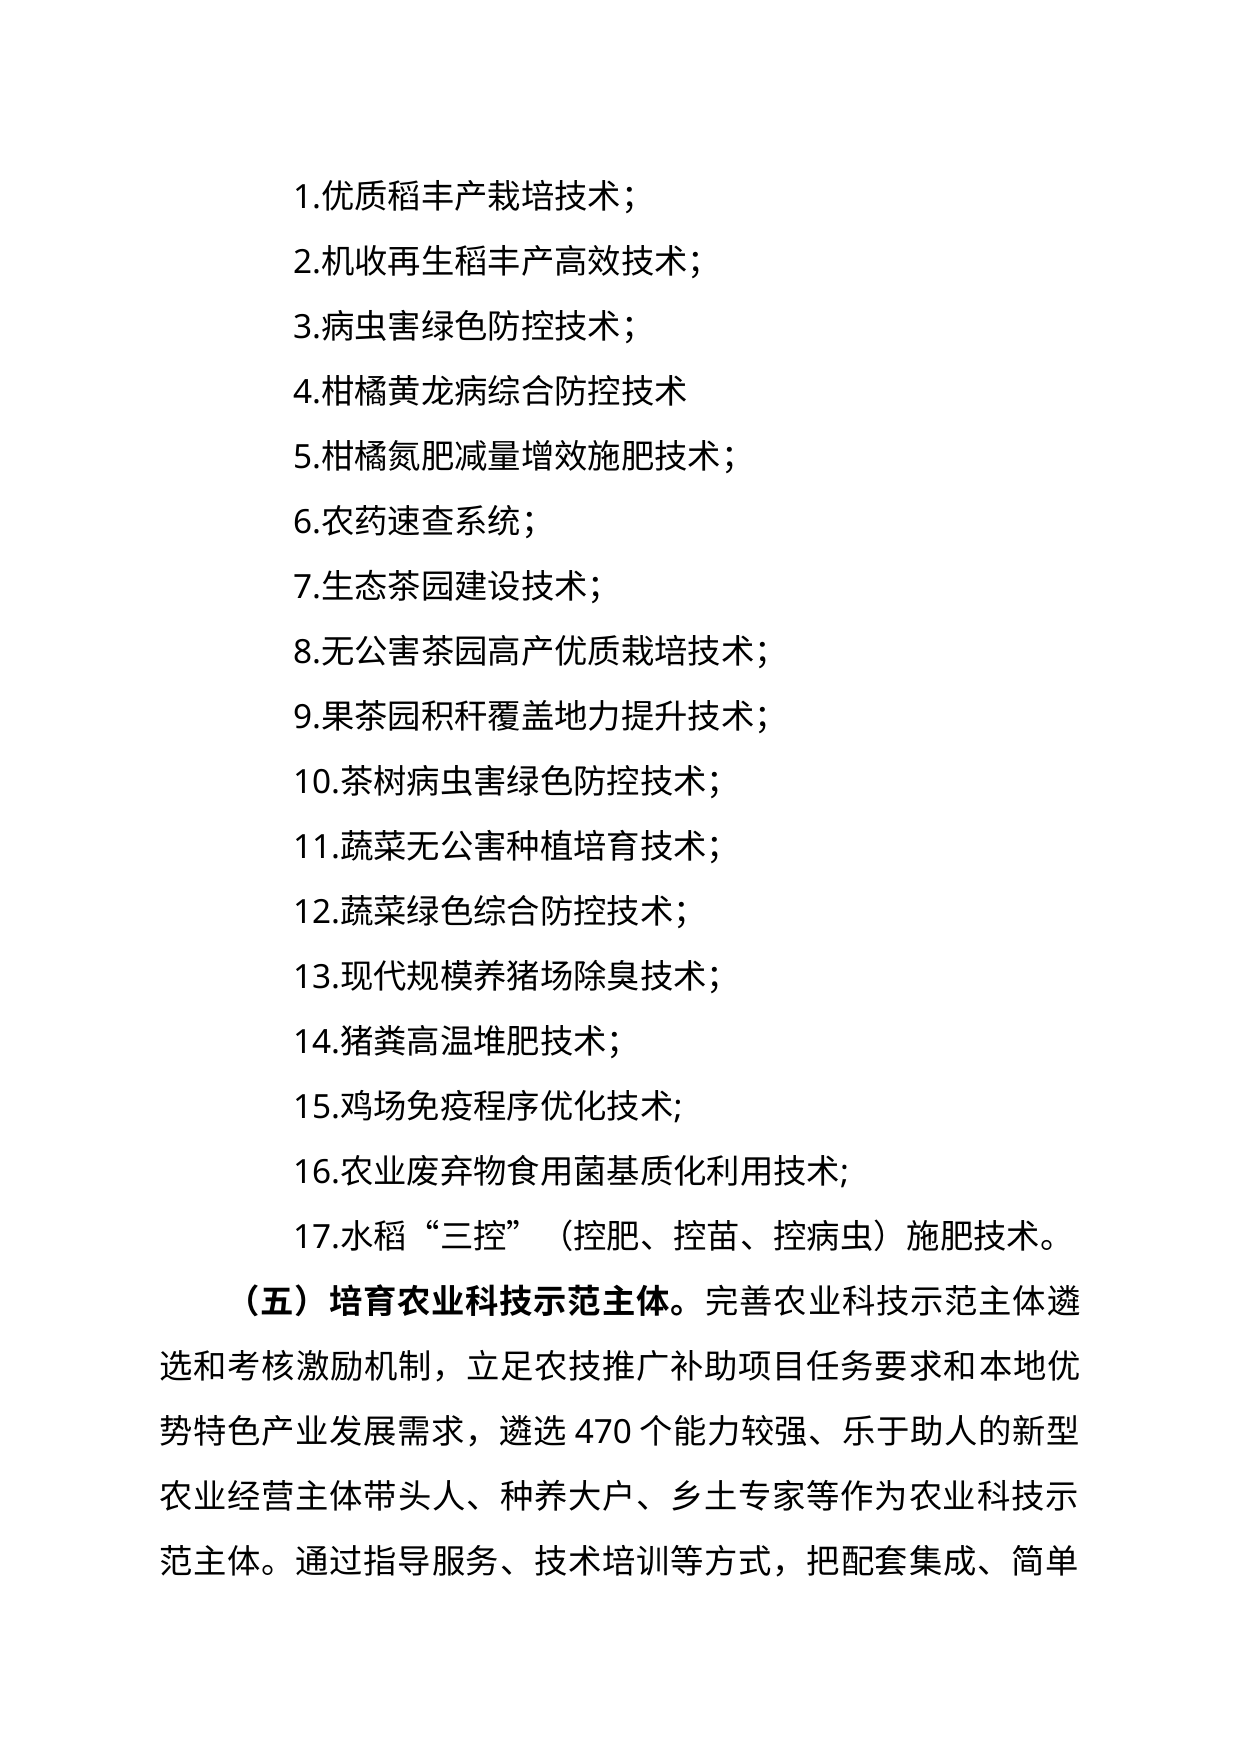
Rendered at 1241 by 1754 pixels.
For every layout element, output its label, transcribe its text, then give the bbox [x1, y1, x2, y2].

text 9.果茶园积秆覆盖地力提升技术； [159, 682, 1081, 747]
text 7.生态茶园建设技术； [159, 552, 1081, 617]
text 2.机收再生稻丰产高效技术； [159, 227, 1081, 292]
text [159, 1267, 1081, 1592]
text 12.蔬菜绿色综合防控技术； [159, 877, 1081, 942]
text 15.鸡场免疫程序优化技术; [159, 1072, 1081, 1137]
text 6.农药速查系统； [159, 487, 1081, 552]
text 8.无公害茶园高产优质栽培技术； [159, 617, 1081, 682]
text 14.猪粪高温堆肥技术； [159, 1007, 1081, 1072]
text 17.水稻“三控”（控肥、控苗、控病虫）施肥技术。 [159, 1202, 1081, 1267]
text 10.茶树病虫害绿色防控技术； [159, 747, 1081, 812]
text 5.柑橘氮肥减量增效施肥技术； [159, 422, 1081, 487]
text 16.农业废弃物食用菌基质化利用技术; [159, 1137, 1081, 1202]
text 1.优质稻丰产栽培技术； [159, 162, 1081, 227]
text 4.柑橘黄龙病综合防控技术 [159, 357, 1081, 422]
text 3.病虫害绿色防控技术； [159, 292, 1081, 357]
text 11.蔬菜无公害种植培育技术； [159, 812, 1081, 877]
text 13.现代规模养猪场除臭技术； [159, 942, 1081, 1007]
